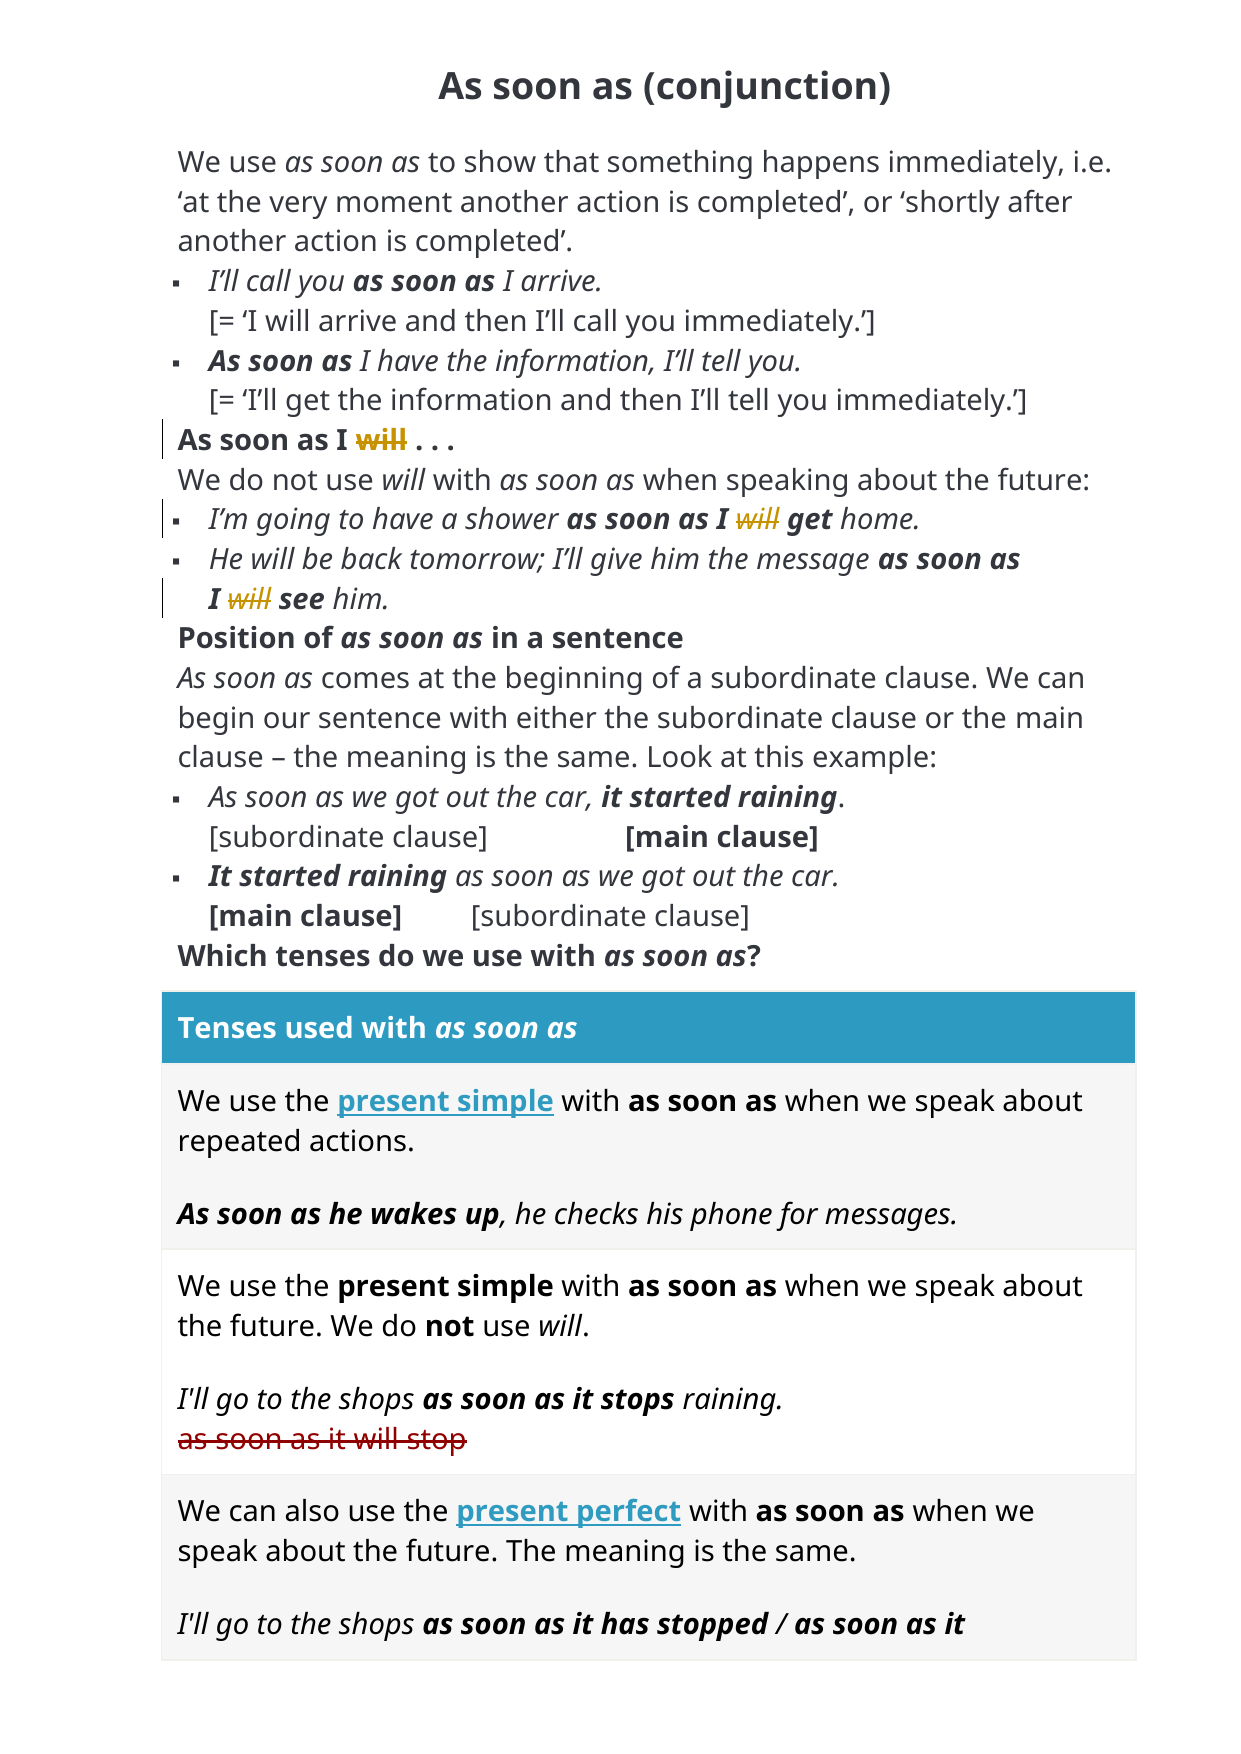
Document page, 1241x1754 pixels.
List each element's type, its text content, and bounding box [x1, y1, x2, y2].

list I’m going to have a shower as soon as I get home. [171, 498, 1152, 538]
text We use as soon as to show that something happens immediately, i.e. ‘at the very moment another action is completed’, or ‘shortly after another action is completed’. [177, 141, 1152, 260]
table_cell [162, 1475, 1135, 1659]
text As soon as (conjunction) [177, 59, 1152, 110]
text As soon as I . . . [177, 419, 1152, 459]
list I’ll call you as soon as I arrive. [= ‘I will arrive and then I’ll call you immediately.’] [171, 260, 1152, 340]
table_cell We use the present simple with as soon as when we speak about repeated actions. As soon as he wakes up, he checks his phone for messages. [162, 1065, 1135, 1248]
text Which tenses do we use with as soon as? [177, 935, 1152, 975]
table_cell We use the present simple with as soon as when we speak about the future. We do not use will. I'll go to the shops as soon as it stops raining. as soon as it will stop [162, 1250, 1135, 1473]
list As soon as I have the information, I’ll tell you. [= ‘I’ll get the information and then I’ll tell you immediately.’] [171, 340, 1152, 419]
table_header Tenses used with as soon as [162, 992, 1135, 1063]
list It started raining as soon as we got out the car. [main clause] [subordinate clause] [171, 856, 1152, 935]
text We do not use will with as soon as when speaking about the future: [177, 459, 1152, 498]
text As soon as comes at the beginning of a subordinate clause. We can begin our sentence with either the subordinate clause or the main clause – the meaning is the same. Look at this example: [177, 657, 1152, 776]
text Position of as soon as in a sentence [177, 618, 1152, 657]
list As soon as we got out the car, it started raining. [subordinate clause] [main clause] [171, 776, 1152, 856]
list He will be back tomorrow; I’ll give him the message as soon as I see him. [171, 538, 1152, 618]
